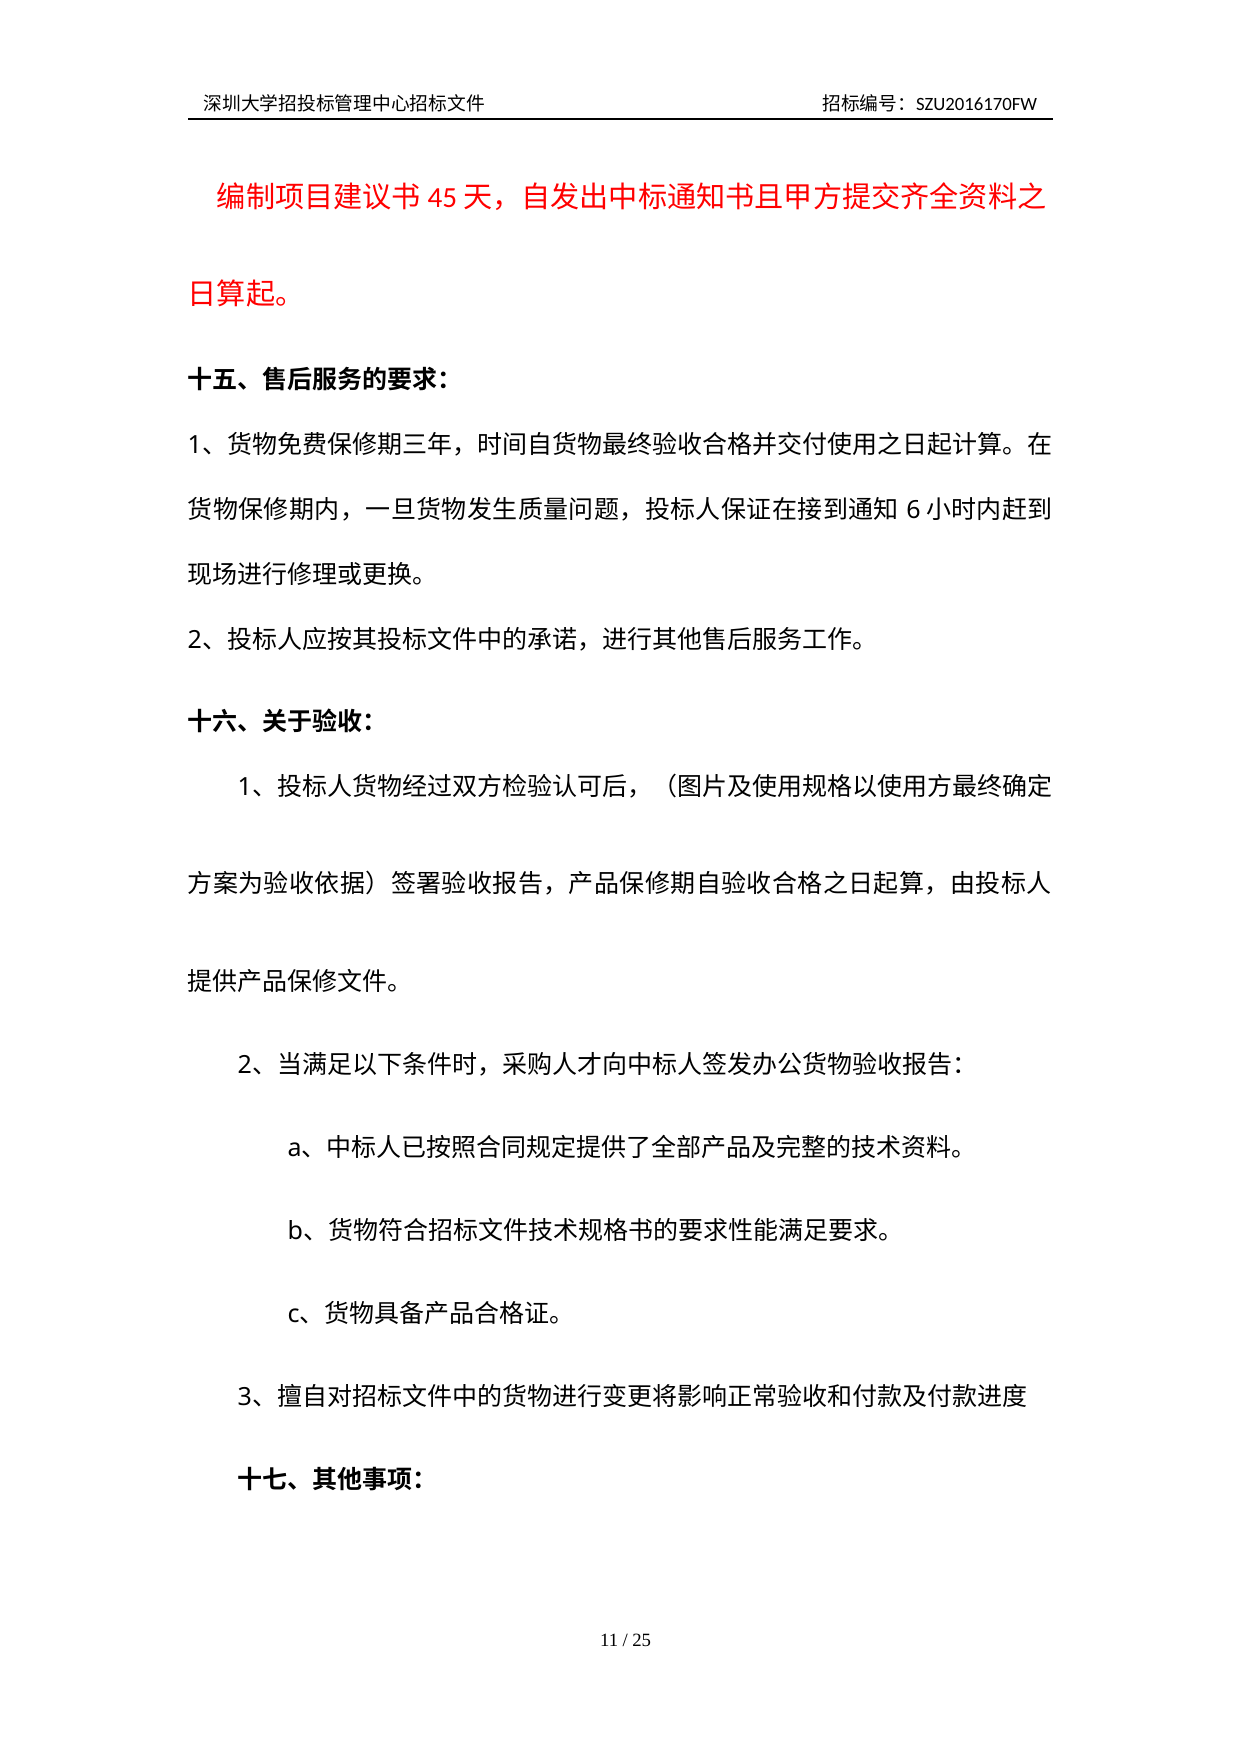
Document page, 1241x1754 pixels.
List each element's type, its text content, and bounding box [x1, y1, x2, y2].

text 2、当满足以下条件时，采购人才向中标人签发办公货物验收报告： [187, 1030, 1053, 1095]
text 十五、售后服务的要求： [187, 346, 1053, 411]
text 3、擅自对招标文件中的货物进行变更将影响正常验收和付款及付款进度 [187, 1362, 1053, 1427]
text 2、投标人应按其投标文件中的承诺，进行其他售后服务工作。 [187, 606, 1053, 671]
text 编制项目建议书 45天，自发出中标通知书且甲方提交齐全资料之日算起。 [187, 162, 1053, 324]
text a、中标人已按照合同规定提供了全部产品及完整的技术资料。 [187, 1113, 1053, 1178]
text 十七、其他事项： [187, 1446, 1053, 1511]
text b、货物符合招标文件技术规格书的要求性能满足要求。 [187, 1196, 1053, 1261]
text 1、货物免费保修期三年，时间自货物最终验收合格并交付使用之日起计算。在货物保修期内，一旦货物发生质量问题，投标人保证在接到通知6小时内赶到现场进行修理或更换。 [187, 411, 1053, 606]
text c、货物具备产品合格证。 [187, 1279, 1053, 1344]
text 1、投标人货物经过双方检验认可后，（图片及使用规格以使用方最终确定方案为验收依据）签署验收报告，产品保修期自验收合格之日起算，由投标人提供产品保修文件。 [187, 752, 1053, 1012]
text 十六、关于验收： [187, 687, 1053, 752]
